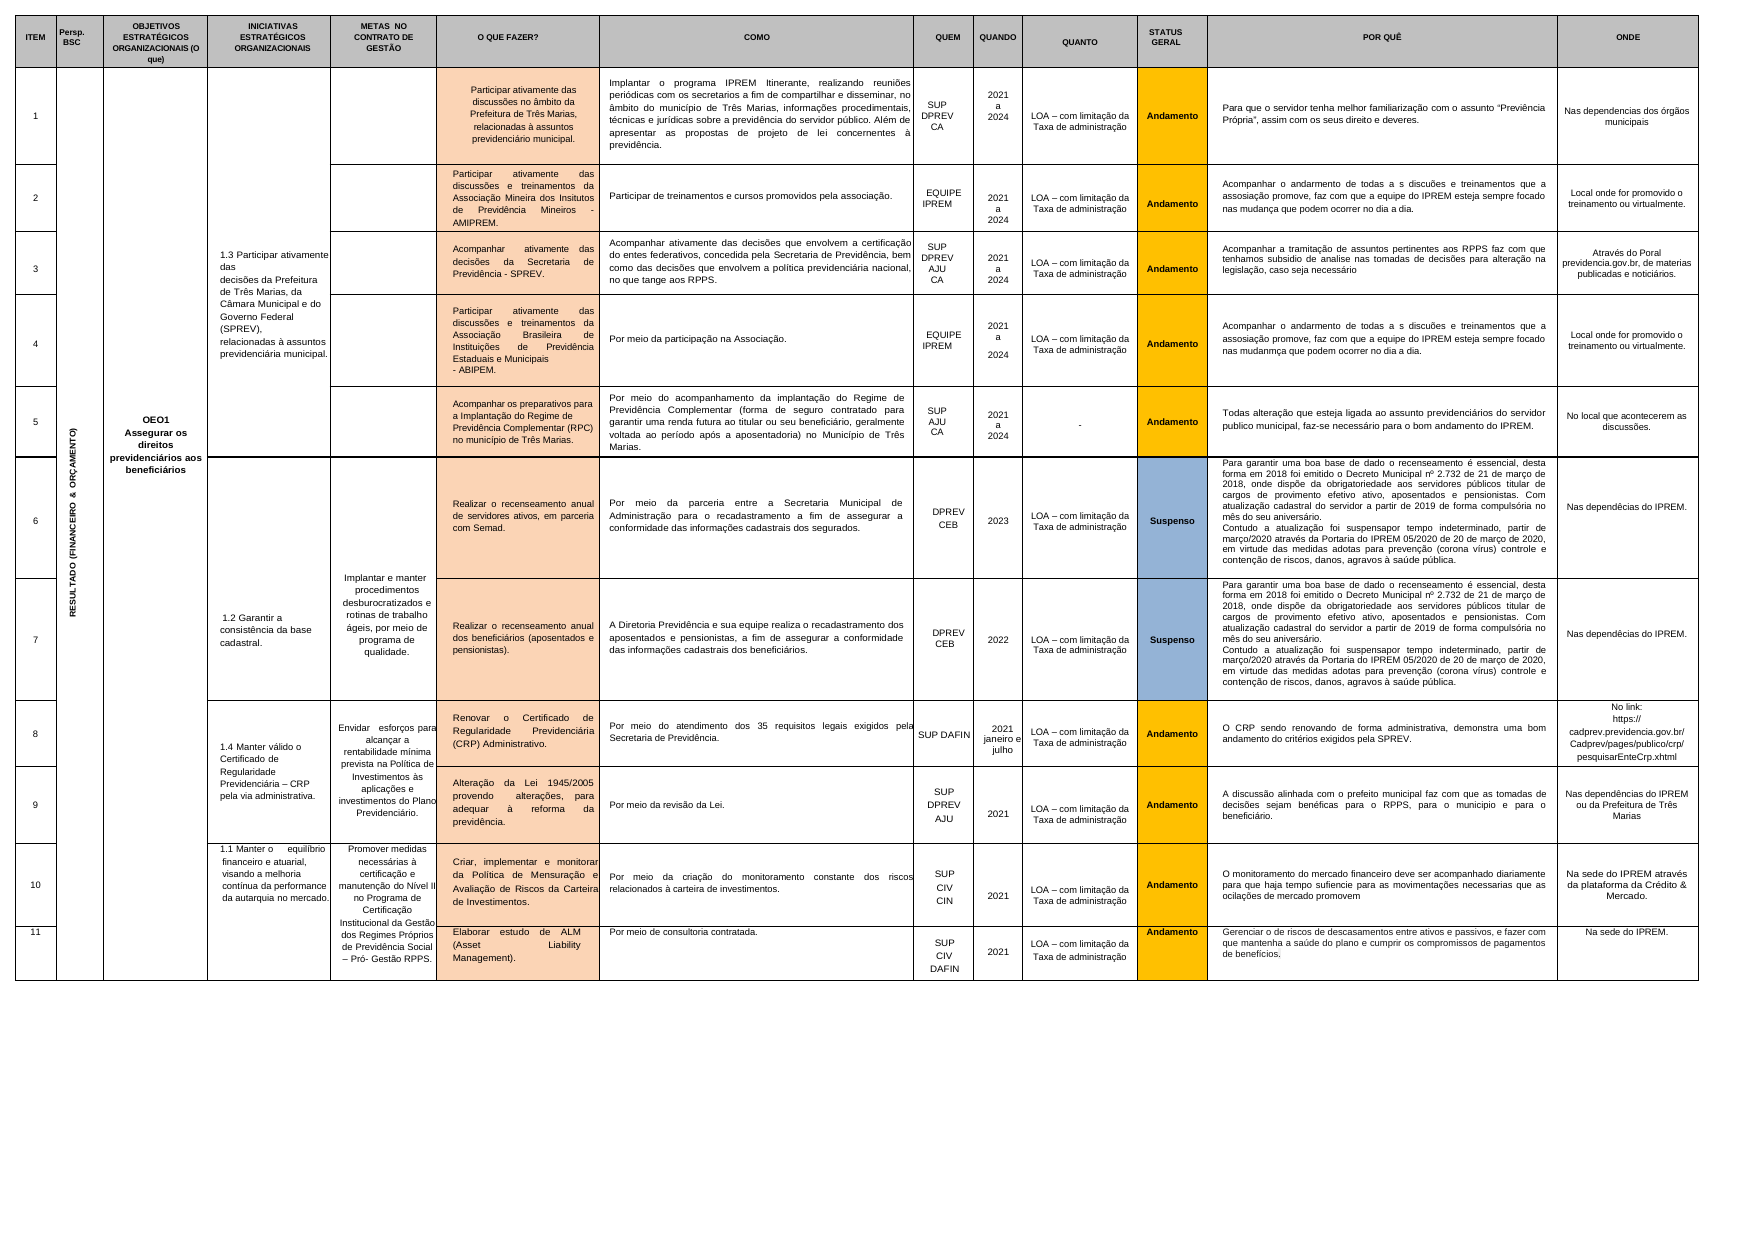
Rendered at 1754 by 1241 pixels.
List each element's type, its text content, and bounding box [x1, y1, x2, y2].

table_cell LOA – com limitação da Taxa de administração [1023, 165, 1137, 231]
table_cell SUP DPREV AJU [914, 767, 973, 843]
table_cell Nas dependêcias do IPREM. [1558, 579, 1698, 700]
table_cell OEO1 Assegurar os direitos previdenciários aos beneficiários [104, 68, 207, 980]
table_cell SUP CIV DAFIN [914, 927, 973, 980]
table_cell - [1023, 387, 1137, 456]
table_cell 3 [16, 232, 56, 294]
table_cell 2 [16, 165, 56, 231]
table_cell LOA – com limitação da Taxa de administração [1023, 232, 1137, 294]
table_cell 8 [16, 701, 56, 766]
table_cell Andamento [1138, 387, 1207, 456]
table_header QUEM [914, 16, 973, 67]
table_cell 2021 [974, 767, 1022, 843]
table_cell 2021 a 2024 [974, 295, 1022, 386]
table_cell SUP AJU CA [914, 387, 973, 456]
table_cell Através do Poral previdencia.gov.br, de materias publicadas e noticiários. [1558, 232, 1698, 294]
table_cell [208, 844, 330, 980]
table_cell 1.4 Manter válido o Certificado de Regularidade Previdenciária – CRP pela via administrativa. [208, 701, 330, 843]
table_cell A discussão alinhada com o prefeito municipal faz com que as tomadas de decisões sejam benéficas para o RPPS, para o municipio e para o beneficiário. [1208, 767, 1557, 843]
table_cell LOA – com limitação da Taxa de administração [1023, 767, 1137, 843]
table_cell LOA – com limitação da Taxa de administração [1023, 844, 1137, 926]
table_cell Na sede do IPREM através da plataforma da Crédito & Mercado. [1558, 844, 1698, 926]
table_cell Andamento [1138, 927, 1207, 980]
table_cell Promover medidas necessárias à certificação e manutenção do Nível II no Programa de Certificação Institucional da Gestão dos Regimes Próprios de Previdência Social – Pró- Gestão RPPS. [331, 844, 436, 980]
table_cell Por meio do acompanhamento da implantação do Regime de Previdência Complementar (forma de seguro contratado para garantir uma renda futura ao titular ou seu beneficiário, geralmente voltada ao período após a aposentadoria) no Município de Três Marias. [600, 387, 913, 456]
table_cell Acompanhar ativamente das decisões que envolvem a certificação do entes federativos, concedida pela Secretaria de Previdência, bem como das decisões que envolvem a política previdenciária nacional, no que tange aos RPPS. [600, 232, 913, 294]
table_cell Envidar esforços para alcançar a rentabilidade mínima prevista na Política de Investimentos às aplicações e investimentos do Plano Previdenciário. [331, 701, 436, 843]
table_header STATUS GERAL [1138, 16, 1207, 67]
table_cell 2023 [974, 458, 1022, 578]
table_cell Acompanhar o andarmento de todas a s discuões e treinamentos que a assosiação promove, faz com que a equipe do IPREM esteja sempre focado nas mudanmça que podem ocorrer no dia a dia. [1208, 295, 1557, 386]
table_cell Participar ativamente das discussões e treinamentos da Associação Mineira dos Insitutos de Previdência Mineiros - AMIPREM. [437, 165, 599, 231]
table_cell No link: https://cadprev.previdencia.gov.br/Cadprev/pages/publico/crp/pesquisarEnteCrp.xhtml [1558, 701, 1698, 766]
table_cell LOA – com limitação da Taxa de administração [1023, 458, 1137, 578]
table_cell Por meio do atendimento dos 35 requisitos legais exigidos pela Secretaria de Previdência. [600, 701, 913, 766]
table_cell Alteração da Lei 1945/2005 provendo alterações, para adequar à reforma da previdência. [437, 767, 599, 843]
table_cell Andamento [1138, 701, 1207, 766]
table_cell 2021 a 2024 [974, 232, 1022, 294]
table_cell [1023, 927, 1137, 980]
table_header Persp. BSC [57, 16, 103, 67]
table_cell Implantar o programa IPREM Itinerante, realizando reuniões periódicas com os secretarios a fim de compartilhar e disseminar, no âmbito do município de Três Marias, informações procedimentais, técnicas e jurídicas sobre a previdência do servidor público. Além de apresentar as propostas de projeto de lei concernentes à previdência. [600, 68, 913, 164]
table_cell Elaborar estudo de ALM (Asset Liability Management). [437, 927, 599, 980]
table_cell [331, 295, 436, 386]
table_cell Realizar o recenseamento anual de servidores ativos, em parceria com Semad. [437, 458, 599, 578]
table_cell Por meio da criação do monitoramento constante dos riscos relacionados à carteira de investimentos. [600, 844, 913, 926]
table_header METAS NO CONTRATO DE GESTÃO [331, 16, 436, 67]
table_header ONDE [1558, 16, 1698, 67]
table_cell 9 [16, 767, 56, 843]
table_cell Por meio de consultoria contratada. [600, 927, 913, 980]
table_cell Participar de treinamentos e cursos promovidos pela associação. [600, 165, 913, 231]
table_cell 1.2 Garantir a consistência da base cadastral. [208, 458, 330, 700]
table_cell Para garantir uma boa base de dado o recenseamento é essencial, desta forma em 2018 foi emitido o Decreto Municipal nº 2.732 de 21 de março de 2018, onde dispõe da obrigatoriedade aos servidores públicos titular de cargos de provimento efetivo ativo, aposentados e pensionistas. Com atualização cadastral do servidor a partir de 2019 de forma compulsória no mês do seu aniversário. Contudo a atualização foi suspensapor tempo indeterminado, partir de março/2020 através da Portaria do IPREM 05/2020 de 20 de março de 2020, em virtude das medidas adotas para prevenção (corona vírus) controle e contenção de riscos, danos, agravos à saúde pública. [1208, 458, 1557, 578]
table_cell Todas alteração que esteja ligada ao assunto previdenciários do servidor publico municipal, faz-se necessário para o bom andamento do IPREM. [1208, 387, 1557, 456]
table_cell Implantar e manter procedimentos desburocratizados e rotinas de trabalho ágeis, por meio de programa de qualidade. [331, 458, 436, 700]
table_cell Acompanhar ativamente das decisões da Secretaria de Previdência - SPREV. [437, 232, 599, 294]
table_cell O monitoramento do mercado financeiro deve ser acompanhado diariamente para que haja tempo sufiencie para as movimentações necessarias que as ocilações de mercado promovem [1208, 844, 1557, 926]
table_cell 2021 [974, 927, 1022, 980]
table_cell 2021 [974, 844, 1022, 926]
table_cell Andamento [1138, 295, 1207, 386]
table_cell Local onde for promovido o treinamento ou virtualmente. [1558, 165, 1698, 231]
table_cell Na sede do IPREM. [1558, 927, 1698, 980]
table_cell Local onde for promovido o treinamento ou virtualmente. [1558, 295, 1698, 386]
table_cell Para garantir uma boa base de dado o recenseamento é essencial, desta forma em 2018 foi emitido o Decreto Municipal nº 2.732 de 21 de março de 2018, onde dispõe da obrigatoriedade aos servidores públicos titular de cargos de provimento efetivo ativo, aposentados e pensionistas. Com atualização cadastral do servidor a partir de 2019 de forma compulsória no mês do seu aniversário. Contudo a atualização foi suspensapor tempo indeterminado, partir de março/2020 através da Portaria do IPREM 05/2020 de 20 de março de 2020, em virtude das medidas adotas para prevenção (corona vírus) controle e contenção de riscos, danos, agravos à saúde pública. [1208, 579, 1557, 700]
table_cell Acompanhar a tramitação de assuntos pertinentes aos RPPS faz com que tenhamos subsidio de analise nas tomadas de decisões para alteração na legislação, caso seja necessário [1208, 232, 1557, 294]
table_cell O CRP sendo renovando de forma administrativa, demonstra uma bom andamento do critérios exigidos pela SPREV. [1208, 701, 1557, 766]
table_cell 11 [16, 927, 56, 980]
table_cell 2021 a 2024 [974, 68, 1022, 164]
table_cell [331, 232, 436, 294]
table_cell DPREV CEB [914, 579, 973, 700]
table_cell EQUIPE IPREM [914, 295, 973, 386]
table_cell [331, 165, 436, 231]
table_cell 7 [16, 579, 56, 700]
table_cell Andamento [1138, 165, 1207, 231]
table_cell 5 [16, 387, 56, 456]
table_cell Para que o servidor tenha melhor familiarização com o assunto “Previência Própria”, assim com os seus direito e deveres. [1208, 68, 1557, 164]
table_cell Suspenso [1138, 579, 1207, 700]
table_cell EQUIPE IPREM [914, 165, 973, 231]
table_header O QUE FAZER? [437, 16, 599, 67]
table_header ITEM [16, 16, 56, 67]
table_header POR QUÊ [1208, 16, 1557, 67]
table_cell Andamento [1138, 767, 1207, 843]
table_cell SUP DAFIN [914, 701, 973, 766]
table_cell [331, 387, 436, 456]
table_cell Participar ativamente das discussões e treinamentos da Associação Brasileira de Instituições de Previdência Estaduais e Municipais - ABIPEM. [437, 295, 599, 386]
table_cell LOA – com limitação da Taxa de administração [1023, 579, 1137, 700]
table_header OBJETIVOS ESTRATÉGICOS ORGANIZACIONAIS (O que) [104, 16, 207, 67]
table_cell Andamento [1138, 232, 1207, 294]
table_cell No local que acontecerem as discussões. [1558, 387, 1698, 456]
table_cell LOA – com limitação da Taxa de administração [1023, 295, 1137, 386]
table_cell Por meio da parceria entre a Secretaria Municipal de Administração para o recadastramento a fim de assegurar a conformidade das informações cadastrais dos segurados. [600, 458, 913, 578]
table_cell Renovar o Certificado de Regularidade Previdenciária (CRP) Administrativo. [437, 701, 599, 766]
table_cell Criar, implementar e monitorar da Política de Mensuração e Avaliação de Riscos da Carteira de Investimentos. [437, 844, 599, 926]
table_cell 2021 a 2024 [974, 165, 1022, 231]
table_cell Acompanhar o andarmento de todas a s discuões e treinamentos que a assosiação promove, faz com que a equipe do IPREM esteja sempre focado nas mudança que podem ocorrer no dia a dia. [1208, 165, 1557, 231]
table_header QUANTO [1023, 16, 1137, 67]
table_cell Nas dependêcias do IPREM. [1558, 458, 1698, 578]
table_cell Andamento [1138, 844, 1207, 926]
table_cell 2021 a 2024 [974, 387, 1022, 456]
table_cell RESULTADO (FINANCEIRO & ORÇAMENTO) [57, 68, 103, 980]
table_cell 1 [16, 68, 56, 164]
table_cell LOA – com limitação da Taxa de administração [1023, 701, 1137, 766]
table_cell 2021 janeiro e julho [974, 701, 1022, 766]
table_cell Nas dependencias dos órgãos municipais [1558, 68, 1698, 164]
table_cell 6 [16, 458, 56, 578]
table_header QUANDO [974, 16, 1022, 67]
table_cell LOA – com limitação da Taxa de administração [1023, 68, 1137, 164]
table_cell 2022 [974, 579, 1022, 700]
table_cell Realizar o recenseamento anual dos beneficiários (aposentados e pensionistas). [437, 579, 599, 700]
table_cell A Diretoria Previdência e sua equipe realiza o recadastramento dos aposentados e pensionistas, a fim de assegurar a conformidade das informações cadastrais dos beneficiários. [600, 579, 913, 700]
table_cell 10 [16, 844, 56, 926]
table_cell Por meio da revisão da Lei. [600, 767, 913, 843]
table_cell 1.3 Participar ativamente das decisões da Prefeitura de Três Marias, da Câmara Municipal e do Governo Federal (SPREV), relacionadas à assuntos previdenciária municipal. [208, 68, 330, 456]
table_cell Suspenso [1138, 458, 1207, 578]
table_header INICIATIVAS ESTRATÉGICOS ORGANIZACIONAIS [208, 16, 330, 67]
table_cell SUP DPREV AJU CA [914, 232, 973, 294]
table_cell DPREV CEB [914, 458, 973, 578]
table_cell [331, 68, 436, 164]
table_cell Por meio da participação na Associação. [600, 295, 913, 386]
table_cell Nas dependências do IPREM ou da Prefeitura de Três Marias [1558, 767, 1698, 843]
table_cell SUP CIV CIN [914, 844, 973, 926]
table_cell 4 [16, 295, 56, 386]
table_cell SUP DPREV CA [914, 68, 973, 164]
table_cell Gerenciar o de riscos de descasamentos entre ativos e passivos, e fazer com que mantenha a saúde do plano e cumprir os compromissos de pagamentos de benefícios. [1208, 927, 1557, 980]
table_cell Andamento [1138, 68, 1207, 164]
table_header COMO [600, 16, 913, 67]
table_cell Participar ativamente das discussões no âmbito da Prefeitura de Três Marias, relacionadas à assuntos previdenciário municipal. [437, 68, 599, 164]
table_cell Acompanhar os preparativos para a Implantação do Regime de Previdência Complementar (RPC) no município de Três Marias. [437, 387, 599, 456]
